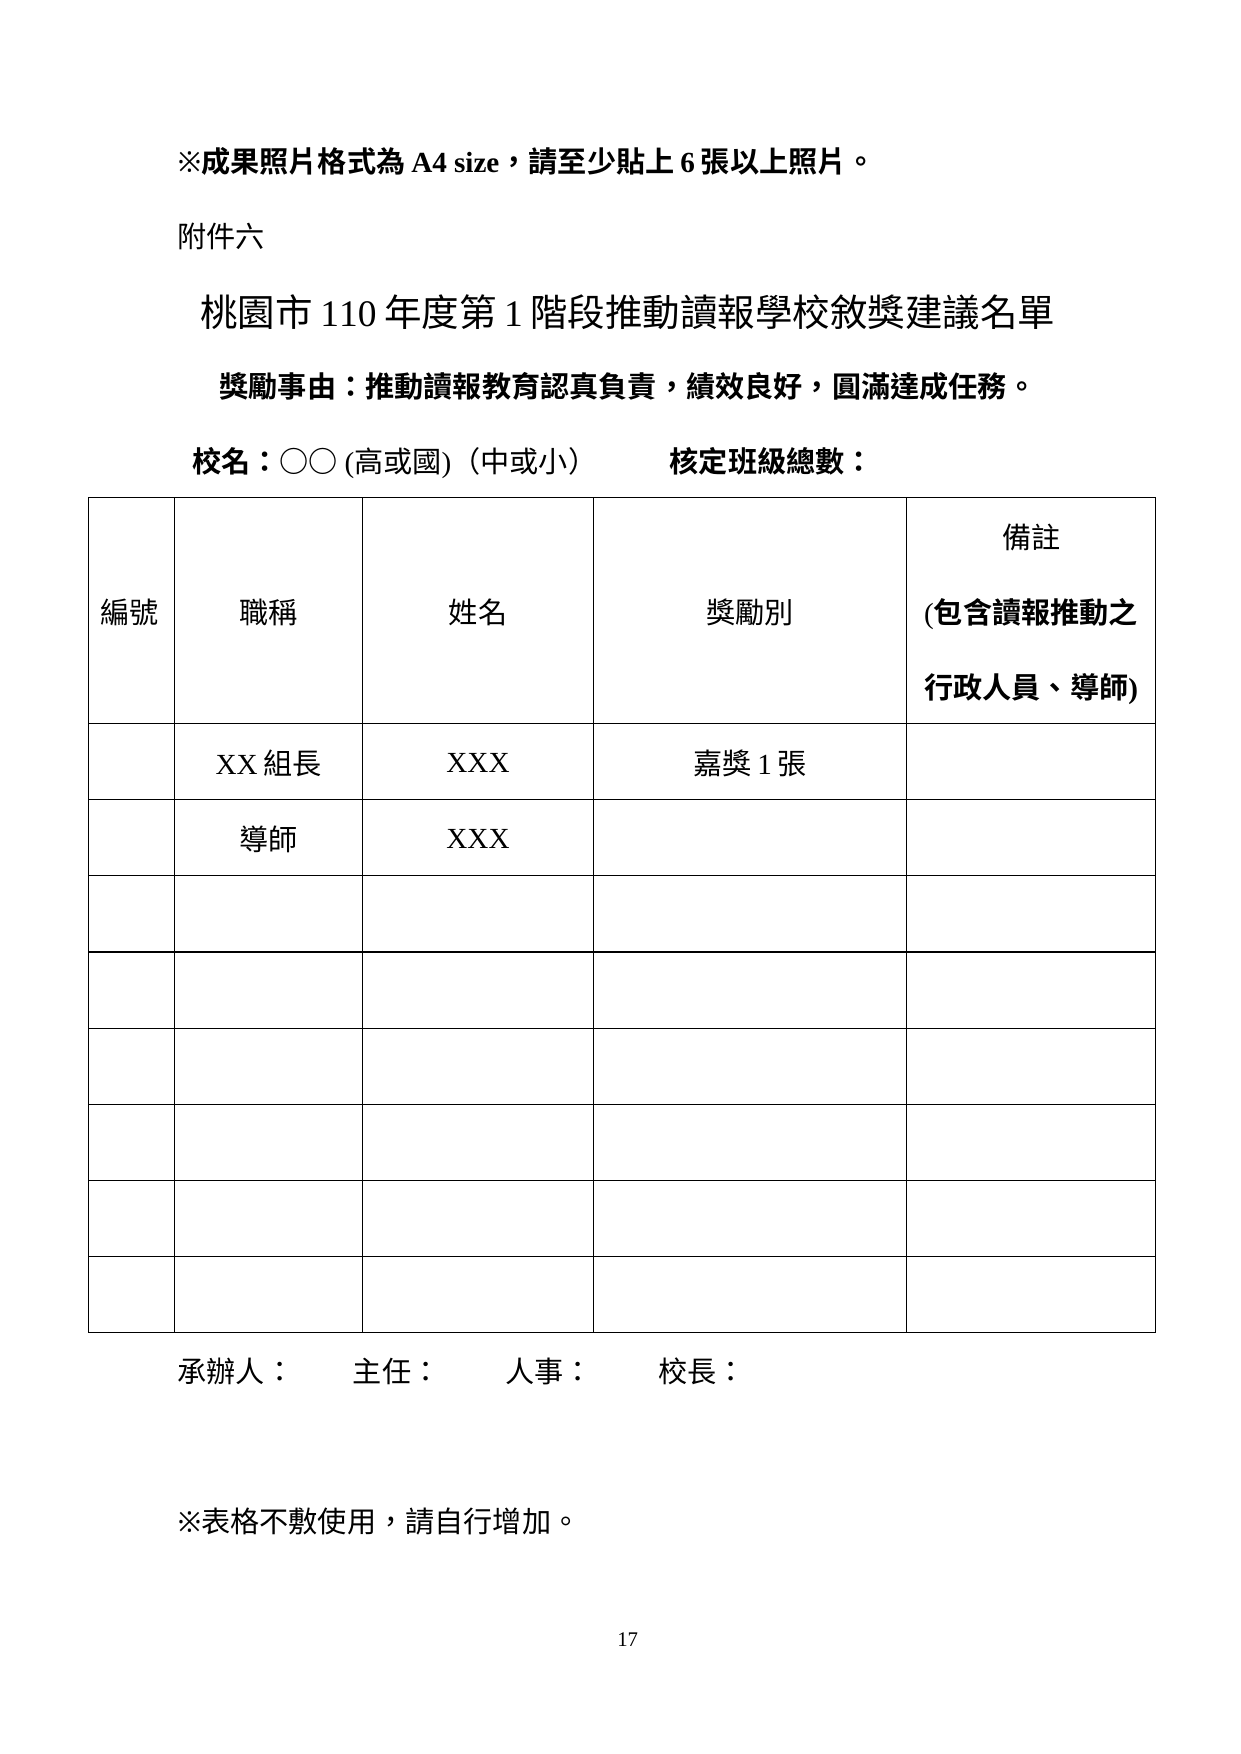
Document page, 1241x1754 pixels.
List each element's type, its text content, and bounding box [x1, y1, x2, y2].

table_cell [907, 724, 1155, 799]
table_cell [89, 724, 174, 799]
table_cell [594, 876, 906, 951]
table_cell [89, 953, 174, 1027]
table_cell [175, 953, 362, 1027]
table_cell [175, 1029, 362, 1103]
table_header 編號 [89, 498, 174, 723]
table_cell [363, 876, 593, 951]
table_cell 導師 [175, 800, 362, 875]
table_cell [907, 876, 1155, 951]
table_cell [907, 1257, 1155, 1332]
table_header 職稱 [175, 498, 362, 723]
table_cell [175, 876, 362, 951]
table_cell [907, 1105, 1155, 1179]
table_cell [363, 953, 593, 1027]
table_cell [89, 1257, 174, 1332]
table_header 獎勵別 [594, 498, 906, 723]
table_cell [363, 1105, 593, 1179]
text 校名：○○ (高或國)（中或小） 核定班級總數： [177, 422, 1078, 497]
table_cell [907, 953, 1155, 1027]
text 獎勵事由：推動讀報教育認真負責，績效良好，圓滿達成任務。 [177, 347, 1078, 422]
table_cell [594, 1257, 906, 1332]
text 桃園市110年度第1階段推動讀報學校敘獎建議名單 [177, 272, 1078, 347]
table_cell [89, 1181, 174, 1256]
table_cell [907, 800, 1155, 875]
table_cell [175, 1257, 362, 1332]
table_cell XX組長 [175, 724, 362, 799]
text ※成果照片格式為A4 size，請至少貼上6張以上照片。 [177, 122, 1078, 197]
table_cell [89, 1105, 174, 1179]
table_cell [363, 1257, 593, 1332]
table_cell [363, 1181, 593, 1256]
table_cell [89, 1029, 174, 1103]
table_cell [594, 800, 906, 875]
table_cell [363, 1029, 593, 1103]
table_cell [594, 1105, 906, 1179]
table_cell [907, 1029, 1155, 1103]
text 承辦人： 主任： 人事： 校長： [177, 1333, 1078, 1408]
table_cell [89, 800, 174, 875]
table_cell [594, 1181, 906, 1256]
table_cell [89, 876, 174, 951]
table_cell [907, 1181, 1155, 1256]
table_header 備註 (包含讀報推動之行政人員、導師) [907, 498, 1155, 723]
text 附件六 [177, 197, 1078, 272]
table_cell XXX [363, 724, 593, 799]
text ※表格不敷使用，請自行增加。 [177, 1483, 1078, 1558]
table_header 姓名 [363, 498, 593, 723]
table_cell 嘉獎1張 [594, 724, 906, 799]
table_cell [175, 1181, 362, 1256]
table_cell [594, 953, 906, 1027]
table_cell [175, 1105, 362, 1179]
table_cell [594, 1029, 906, 1103]
table_cell XXX [363, 800, 593, 875]
